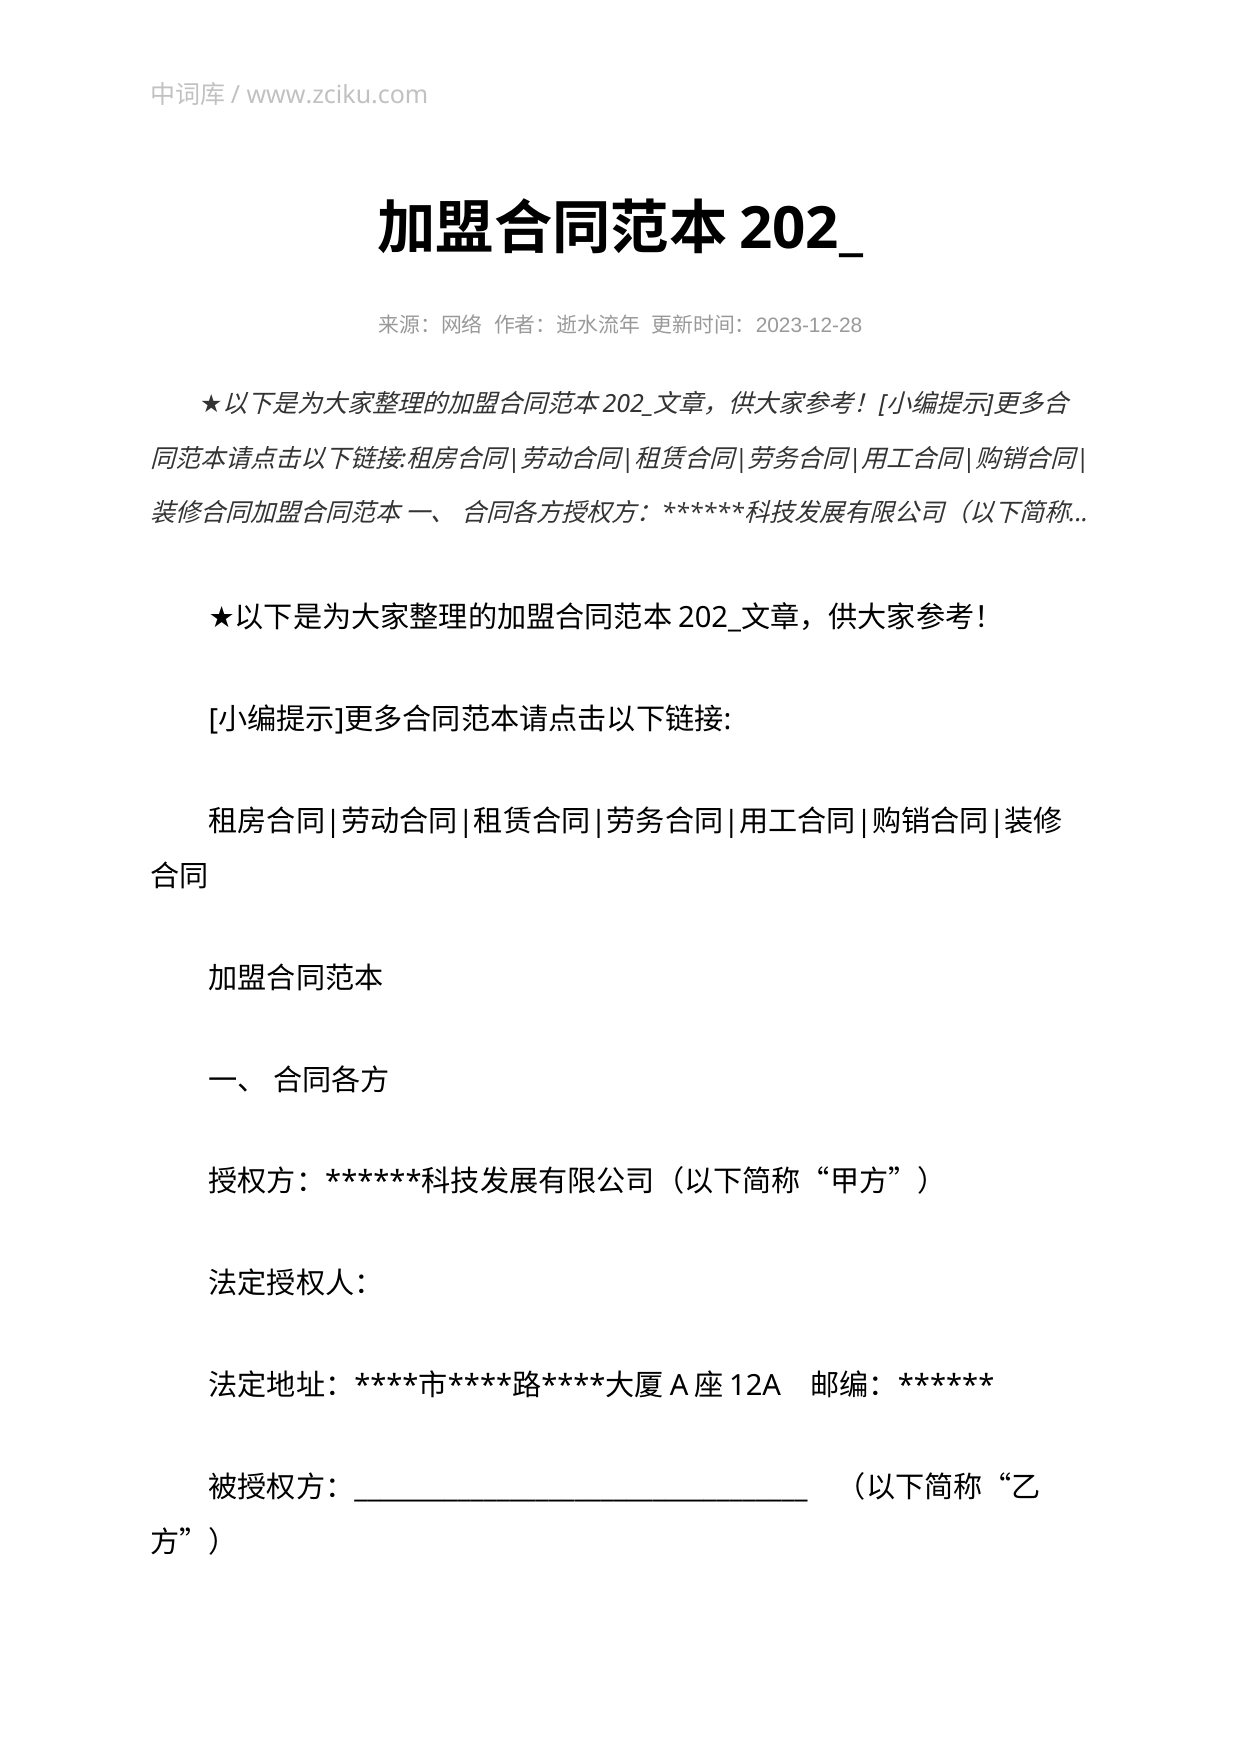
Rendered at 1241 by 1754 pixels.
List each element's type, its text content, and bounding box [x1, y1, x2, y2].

text 一、 合同各方 [150, 1056, 1090, 1098]
text 授权方：******科技发展有限公司（以下简称“甲方”） [150, 1158, 1090, 1200]
text [小编提示]更多合同范本请点击以下链接: [150, 696, 1090, 738]
text 法定地址：****市****路****大厦A座12A 邮编：****** [150, 1362, 1090, 1404]
text 被授权方：___________________________________ （以下简称“乙方”） [150, 1464, 1090, 1561]
text 租房合同|劳动合同|租赁合同|劳务合同|用工合同|购销合同|装修合同 [150, 798, 1090, 895]
text 加盟合同范本 [150, 954, 1090, 997]
text ★以下是为大家整理的加盟合同范本202_文章，供大家参考！ [150, 594, 1090, 636]
subtitle 加盟合同范本202_ [150, 181, 1090, 266]
text 法定授权人： [150, 1260, 1090, 1302]
text 来源：网络 作者：逝水流年 更新时间：2023-12-28 [150, 313, 1090, 337]
text ★以下是为大家整理的加盟合同范本202_文章，供大家参考！[小编提示]更多合同范本请点击以下链接:租房合同|劳动合同|租赁合同|劳务合同|用工合同|购销合同|装修合同加盟合同范本 一、 合同各方授权方：******科技发展有限公司（以下简称... [150, 384, 1090, 529]
